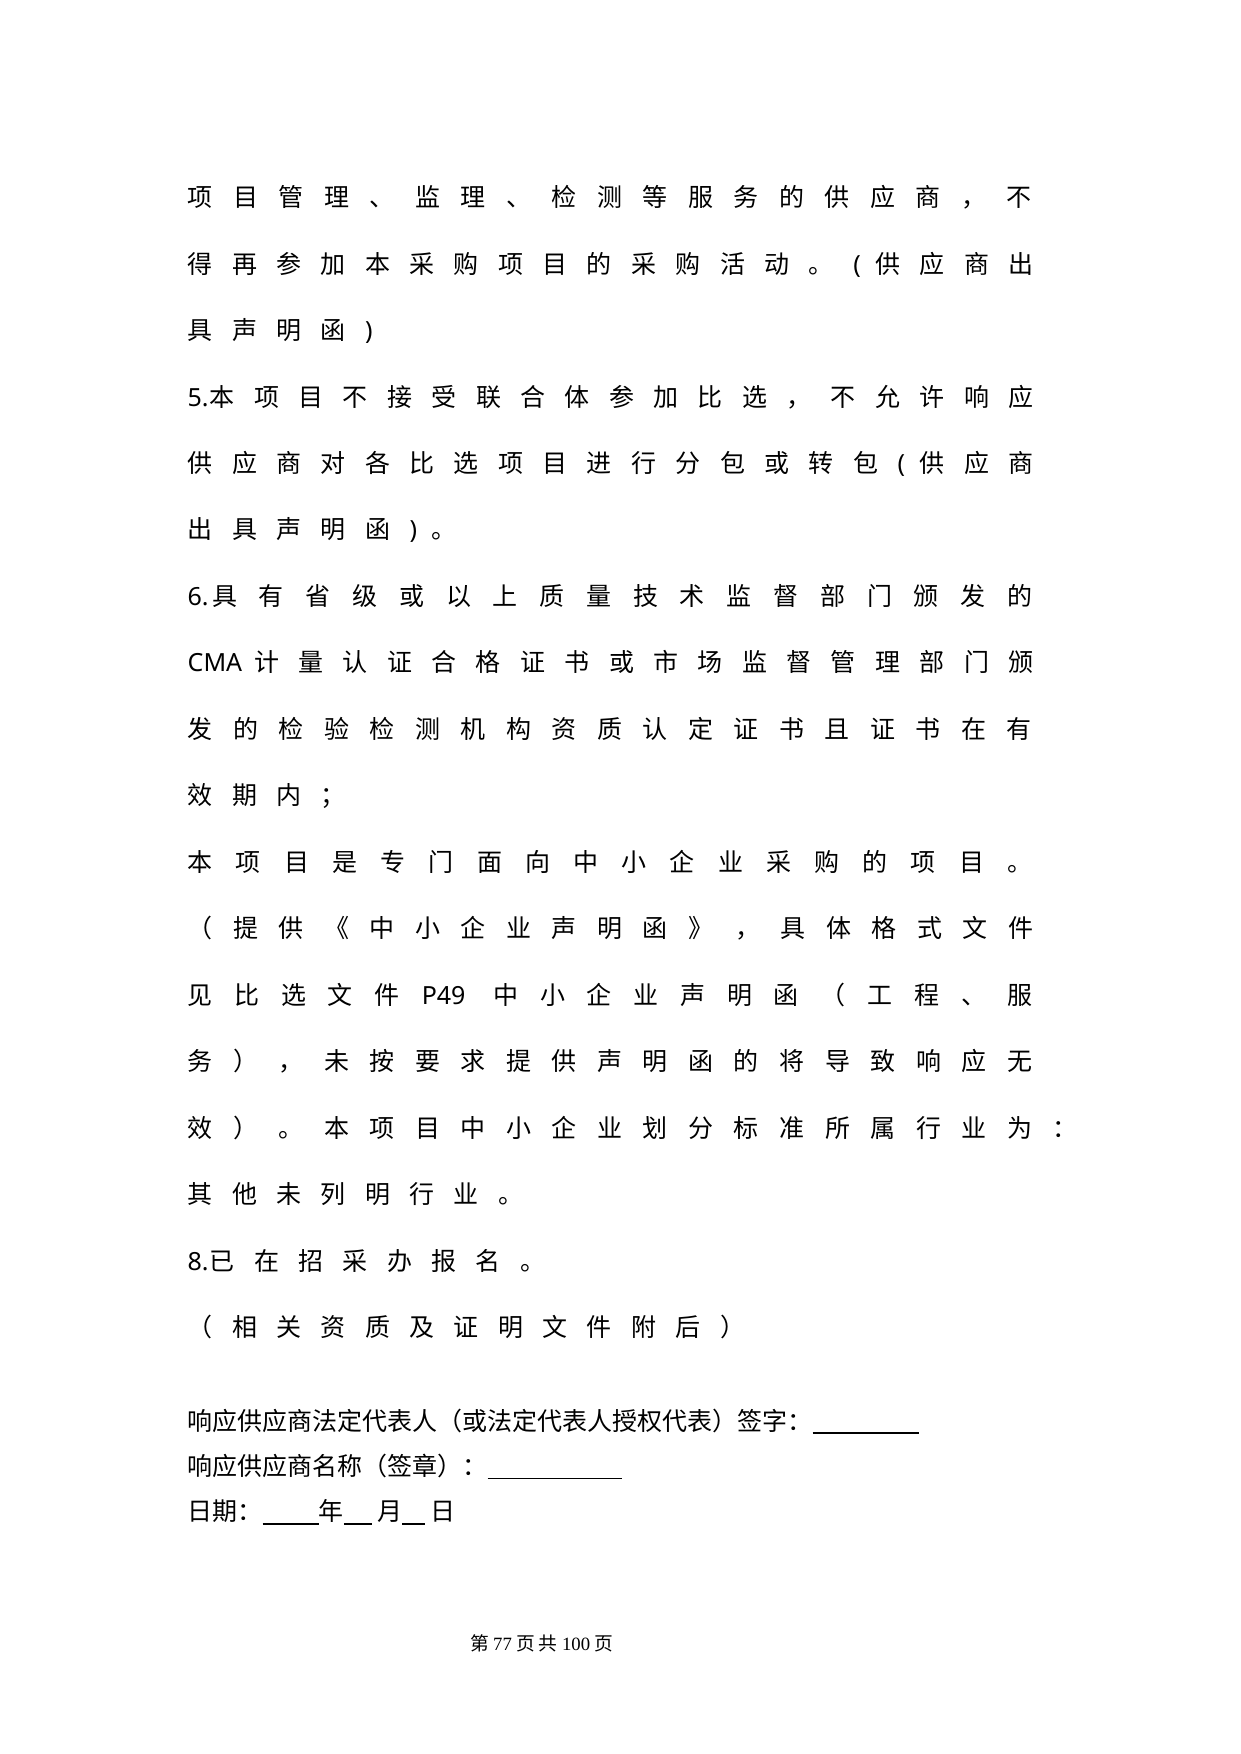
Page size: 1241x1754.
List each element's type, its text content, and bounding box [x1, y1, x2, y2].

text 5.本项目不接受联合体参加比选，不允许响应供应商对各比选项目进行分包或转包(供应商出具声明函)。 [187, 362, 1053, 561]
text 响应供应商名称（签章）： [187, 1447, 1053, 1483]
text 响应供应商法定代表人（或法定代表人授权代表）签字： [187, 1401, 1053, 1437]
text 8.已在招采办报名。 [187, 1226, 1053, 1292]
text （相关资质及证明文件附后） [187, 1292, 1053, 1359]
text 6.具有省级或以上质量技术监督部门颁发的CMA计量认证合格证书或市场监督管理部门颁发的检验检测机构资质认定证书且证书在有效期内； [187, 561, 1053, 827]
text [187, 162, 1053, 362]
text 日期： 年 月 日 [187, 1492, 1053, 1528]
text 本项目是专门面向中小企业采购的项目。（提供《中小企业声明函》，具体格式文件见比选文件P49 中小企业声明函（工程、服务），未按要求提供声明函的将导致响应无效）。本项目中小企业划分标准所属行业为：其他未列明行业。 [187, 827, 1053, 1226]
